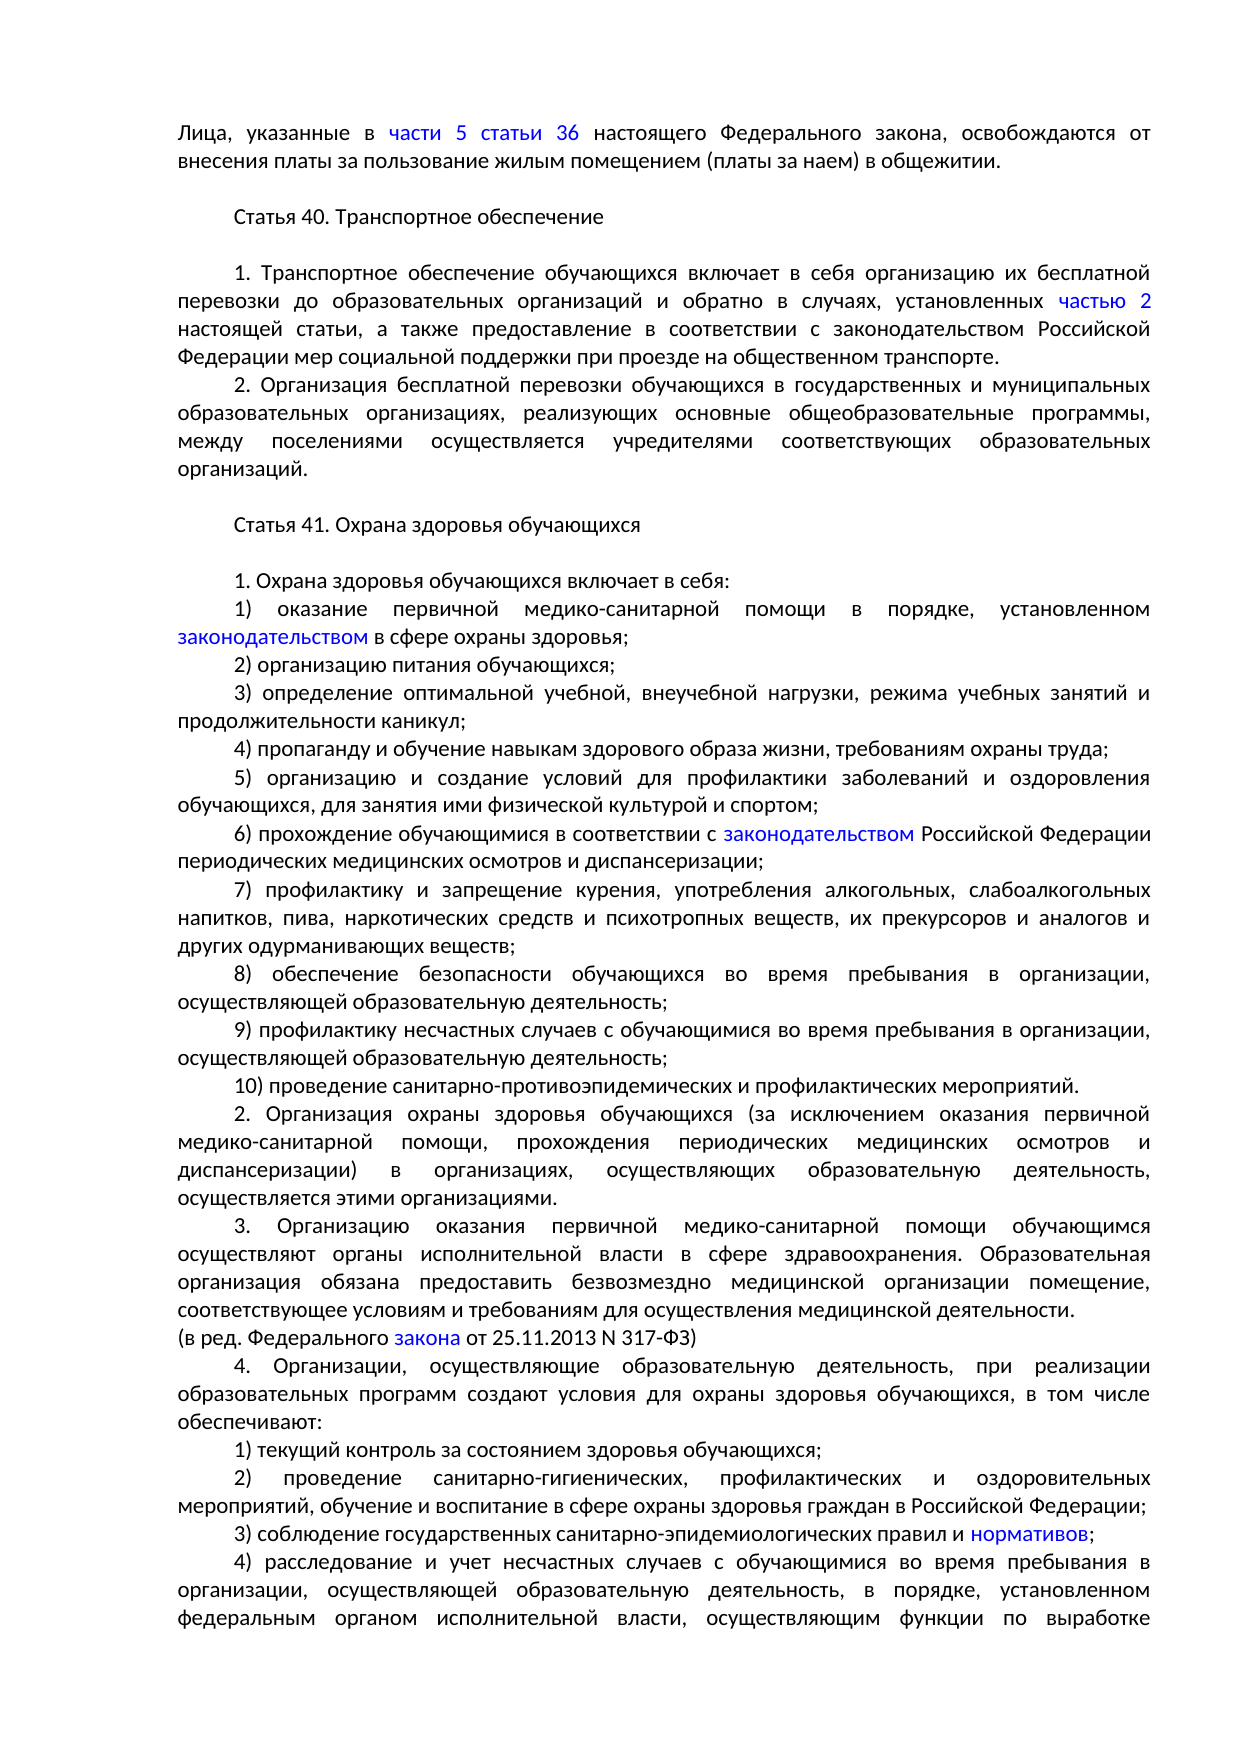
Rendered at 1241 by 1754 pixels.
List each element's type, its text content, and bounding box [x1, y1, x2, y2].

text 1. Транспортное обеспечение обучающихся включает в себя организацию их бесплатной перевозки до образовательных организаций и обратно в случаях, установленных частью 2 настоящей статьи, а также предоставление в соответствии с законодательством Российской Федерации мер социальной поддержки при проезде на общественном транспорте. [177, 258, 1152, 370]
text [177, 1547, 1152, 1631]
text 3) определение оптимальной учебной, внеучебной нагрузки, режима учебных занятий и продолжительности каникул; [177, 678, 1152, 734]
text 2) проведение санитарно-гигиенических, профилактических и оздоровительных мероприятий, обучение и воспитание в сфере охраны здоровья граждан в Российской Федерации; [177, 1463, 1152, 1519]
text 4) пропаганду и обучение навыкам здорового образа жизни, требованиям охраны труда; [177, 734, 1152, 763]
text 8) обеспечение безопасности обучающихся во время пребывания в организации, осуществляющей образовательную деятельность; [177, 959, 1152, 1015]
text 1) оказание первичной медико-санитарной помощи в порядке, установленном законодательством в сфере охраны здоровья; [177, 594, 1152, 651]
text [177, 118, 1152, 174]
text (в ред. Федерального закона от 25.11.2013 N 317-ФЗ) [177, 1323, 1152, 1351]
text 1. Охрана здоровья обучающихся включает в себя: [177, 566, 1152, 594]
text 4. Организации, осуществляющие образовательную деятельность, при реализации образовательных программ создают условия для охраны здоровья обучающихся, в том числе обеспечивают: [177, 1351, 1152, 1435]
text 10) проведение санитарно-противоэпидемических и профилактических мероприятий. [177, 1071, 1152, 1099]
text 7) профилактику и запрещение курения, употребления алкогольных, слабоалкогольных напитков, пива, наркотических средств и психотропных веществ, их прекурсоров и аналогов и других одурманивающих веществ; [177, 875, 1152, 959]
text 5) организацию и создание условий для профилактики заболеваний и оздоровления обучающихся, для занятия ими физической культурой и спортом; [177, 763, 1152, 819]
text Статья 40. Транспортное обеспечение [177, 202, 1152, 230]
text 1) текущий контроль за состоянием здоровья обучающихся; [177, 1435, 1152, 1463]
text Статья 41. Охрана здоровья обучающихся [177, 510, 1152, 538]
text 3) соблюдение государственных санитарно-эпидемиологических правил и нормативов; [177, 1519, 1152, 1547]
text 2. Организация бесплатной перевозки обучающихся в государственных и муниципальных образовательных организациях, реализующих основные общеобразовательные программы, между поселениями осуществляется учредителями соответствующих образовательных организаций. [177, 370, 1152, 482]
text 6) прохождение обучающимися в соответствии с законодательством Российской Федерации периодических медицинских осмотров и диспансеризации; [177, 819, 1152, 875]
text 2. Организация охраны здоровья обучающихся (за исключением оказания первичной медико-санитарной помощи, прохождения периодических медицинских осмотров и диспансеризации) в организациях, осуществляющих образовательную деятельность, осуществляется этими организациями. [177, 1099, 1152, 1211]
text 3. Организацию оказания первичной медико-санитарной помощи обучающимся осуществляют органы исполнительной власти в сфере здравоохранения. Образовательная организация обязана предоставить безвозмездно медицинской организации помещение, соответствующее условиям и требованиям для осуществления медицинской деятельности. [177, 1211, 1152, 1323]
text 9) профилактику несчастных случаев с обучающимися во время пребывания в организации, осуществляющей образовательную деятельность; [177, 1015, 1152, 1071]
text 2) организацию питания обучающихся; [177, 651, 1152, 678]
